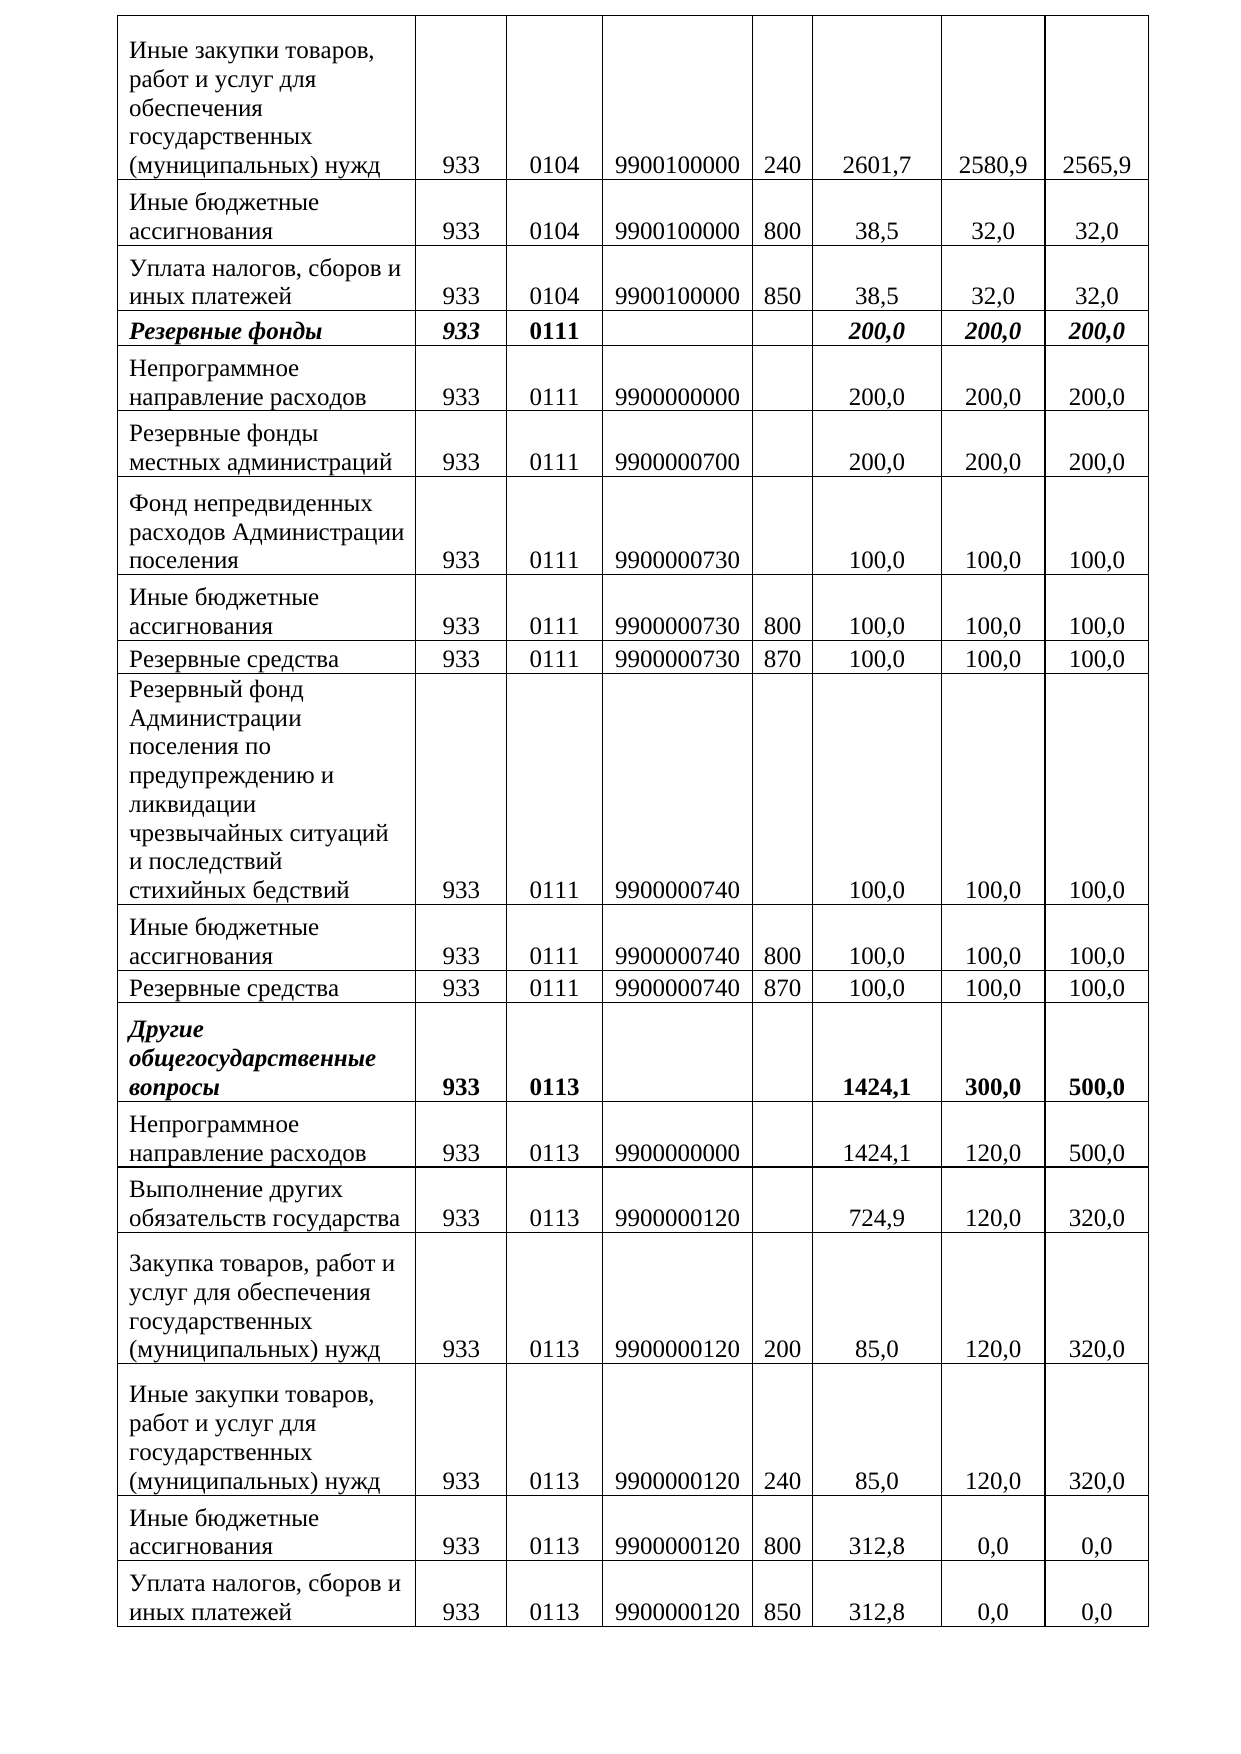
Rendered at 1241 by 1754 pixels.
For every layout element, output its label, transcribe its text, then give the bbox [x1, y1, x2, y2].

table_cell 320,0 [1046, 1364, 1148, 1494]
table_cell 850 [753, 246, 812, 310]
table_cell 100,0 [942, 641, 1044, 673]
table_cell 933 [416, 246, 506, 310]
table_cell 85,0 [813, 1364, 941, 1494]
table_cell 2601,7 [813, 16, 941, 179]
table_cell 200,0 [813, 411, 941, 476]
table_cell 933 [416, 1003, 506, 1101]
table_cell 100,0 [1046, 674, 1148, 904]
table_cell 933 [416, 641, 506, 673]
table_cell [753, 1003, 812, 1101]
table_cell Другие общегосударственные вопросы [118, 1003, 415, 1101]
table_cell 0111 [507, 477, 602, 574]
table_cell 100,0 [813, 575, 941, 640]
table_cell 100,0 [813, 674, 941, 904]
table_cell Уплата налогов, сборов и иных платежей [118, 246, 415, 310]
table_cell 100,0 [942, 674, 1044, 904]
table_cell 0111 [507, 641, 602, 673]
table_cell 100,0 [1046, 905, 1148, 969]
table_cell 0111 [507, 346, 602, 410]
table_cell 0,0 [1046, 1561, 1148, 1626]
table_cell 0111 [507, 971, 602, 1002]
table_cell 0104 [507, 246, 602, 310]
table_cell 9900100000 [603, 246, 752, 310]
table_cell [603, 1003, 752, 1101]
table_cell 85,0 [813, 1233, 941, 1363]
table_cell 933 [416, 674, 506, 904]
table_cell Иные закупки товаров, работ и услуг для государственных (муниципальных) нужд [118, 1364, 415, 1494]
table_cell 312,8 [813, 1496, 941, 1560]
table_cell 9900000730 [603, 641, 752, 673]
table_cell 933 [416, 411, 506, 476]
table_cell 32,0 [1046, 246, 1148, 310]
table_cell 933 [416, 1233, 506, 1363]
table_cell 0,0 [942, 1561, 1044, 1626]
table_cell 9900000740 [603, 674, 752, 904]
table_cell 0,0 [1046, 1496, 1148, 1560]
table_cell [753, 674, 812, 904]
table_cell Иные закупки товаров, работ и услуг для обеспечения государственных (муниципальных) нужд [118, 16, 415, 179]
table_cell 38,5 [813, 180, 941, 244]
table_cell 9900100000 [603, 16, 752, 179]
table_cell 0113 [507, 1364, 602, 1494]
table_cell 9900000730 [603, 477, 752, 574]
table_cell Непрограммное направление расходов [118, 1102, 415, 1166]
table_cell 870 [753, 641, 812, 673]
table_cell 933 [416, 477, 506, 574]
table_cell 9900000120 [603, 1561, 752, 1626]
table_cell 320,0 [1046, 1168, 1148, 1232]
table_cell 9900000120 [603, 1364, 752, 1494]
table_cell 300,0 [942, 1003, 1044, 1101]
table_cell 240 [753, 16, 812, 179]
table_cell [753, 346, 812, 410]
table_cell 800 [753, 180, 812, 244]
table_cell 933 [416, 1364, 506, 1494]
table_cell 32,0 [942, 180, 1044, 244]
table_cell 100,0 [1046, 971, 1148, 1002]
table_cell 933 [416, 346, 506, 410]
table_cell Резервные фонды [118, 311, 415, 345]
table_cell 9900000120 [603, 1233, 752, 1363]
table_cell 500,0 [1046, 1003, 1148, 1101]
table_cell 200,0 [813, 311, 941, 345]
table_cell 933 [416, 180, 506, 244]
table_cell 200,0 [942, 311, 1044, 345]
table_cell 933 [416, 575, 506, 640]
table_cell 240 [753, 1364, 812, 1494]
table_cell 100,0 [1046, 641, 1148, 673]
table_cell [753, 311, 812, 345]
table_cell Непрограммное направление расходов [118, 346, 415, 410]
table_cell Резервные фонды местных администраций [118, 411, 415, 476]
table_cell 933 [416, 16, 506, 179]
table_cell 120,0 [942, 1102, 1044, 1166]
table_cell 100,0 [813, 641, 941, 673]
table_cell 0113 [507, 1168, 602, 1232]
table_cell 120,0 [942, 1168, 1044, 1232]
table_cell 312,8 [813, 1561, 941, 1626]
table_cell 200,0 [942, 411, 1044, 476]
table_cell 9900000740 [603, 971, 752, 1002]
table_cell 120,0 [942, 1233, 1044, 1363]
table_cell 120,0 [942, 1364, 1044, 1494]
table_cell 9900000120 [603, 1496, 752, 1560]
table_cell 933 [416, 1496, 506, 1560]
table_cell 32,0 [942, 246, 1044, 310]
table_cell 0104 [507, 180, 602, 244]
table_cell 0111 [507, 311, 602, 345]
table_cell Иные бюджетные ассигнования [118, 575, 415, 640]
table_cell 200,0 [1046, 411, 1148, 476]
table_cell 933 [416, 1561, 506, 1626]
table_cell Иные бюджетные ассигнования [118, 905, 415, 969]
table_cell 0111 [507, 411, 602, 476]
table_cell Иные бюджетные ассигнования [118, 180, 415, 244]
table_cell 200,0 [942, 346, 1044, 410]
table_cell 320,0 [1046, 1233, 1148, 1363]
table_cell Уплата налогов, сборов и иных платежей [118, 1561, 415, 1626]
table_cell 32,0 [1046, 180, 1148, 244]
table_cell 1424,1 [813, 1102, 941, 1166]
table_cell 0111 [507, 674, 602, 904]
table_cell 0111 [507, 905, 602, 969]
table_cell 0,0 [942, 1496, 1044, 1560]
table_cell 100,0 [813, 971, 941, 1002]
table_cell 100,0 [813, 905, 941, 969]
table_cell 100,0 [813, 477, 941, 574]
table_cell 9900000000 [603, 346, 752, 410]
table_cell 9900000120 [603, 1168, 752, 1232]
table_cell 933 [416, 1168, 506, 1232]
table_cell 1424,1 [813, 1003, 941, 1101]
table_cell 9900100000 [603, 180, 752, 244]
table_cell 200,0 [1046, 346, 1148, 410]
table_cell 100,0 [1046, 477, 1148, 574]
table_cell [753, 477, 812, 574]
table_cell [753, 1102, 812, 1166]
table_cell [753, 411, 812, 476]
table_cell 100,0 [942, 477, 1044, 574]
table_cell 2580,9 [942, 16, 1044, 179]
table_cell 100,0 [1046, 575, 1148, 640]
table_cell 933 [416, 1102, 506, 1166]
table_cell 870 [753, 971, 812, 1002]
table_cell 800 [753, 575, 812, 640]
table_cell 724,9 [813, 1168, 941, 1232]
table_cell 100,0 [942, 905, 1044, 969]
table_cell 200 [753, 1233, 812, 1363]
table_cell 800 [753, 1496, 812, 1560]
table_cell 500,0 [1046, 1102, 1148, 1166]
table_cell 100,0 [942, 971, 1044, 1002]
table_cell Иные бюджетные ассигнования [118, 1496, 415, 1560]
table_cell 200,0 [813, 346, 941, 410]
table_cell 0111 [507, 575, 602, 640]
table_cell 800 [753, 905, 812, 969]
table_cell 200,0 [1046, 311, 1148, 345]
table_cell 0113 [507, 1233, 602, 1363]
table_cell 933 [416, 971, 506, 1002]
table_cell 2565,9 [1046, 16, 1148, 179]
table_cell 933 [416, 905, 506, 969]
table_cell Резервный фонд Администрации поселения по предупреждению и ликвидации чрезвычайных ситуаций и последствий стихийных бедствий [118, 674, 415, 904]
table_cell 9900000740 [603, 905, 752, 969]
table_cell 0113 [507, 1561, 602, 1626]
table_cell 0113 [507, 1102, 602, 1166]
table_cell 9900000700 [603, 411, 752, 476]
table_cell Резервные средства [118, 971, 415, 1002]
table_cell 38,5 [813, 246, 941, 310]
table_cell Фонд непредвиденных расходов Администрации поселения [118, 477, 415, 574]
table_cell [603, 311, 752, 345]
table_cell 0104 [507, 16, 602, 179]
table_cell 9900000730 [603, 575, 752, 640]
table_cell 9900000000 [603, 1102, 752, 1166]
table_cell Выполнение других обязательств государства [118, 1168, 415, 1232]
table_cell Резервные средства [118, 641, 415, 673]
table_cell 933 [416, 311, 506, 345]
table_cell Закупка товаров, работ и услуг для обеспечения государственных (муниципальных) нужд [118, 1233, 415, 1363]
table_cell 100,0 [942, 575, 1044, 640]
table_cell [753, 1168, 812, 1232]
table_cell 0113 [507, 1496, 602, 1560]
table_cell 0113 [507, 1003, 602, 1101]
table_cell 850 [753, 1561, 812, 1626]
